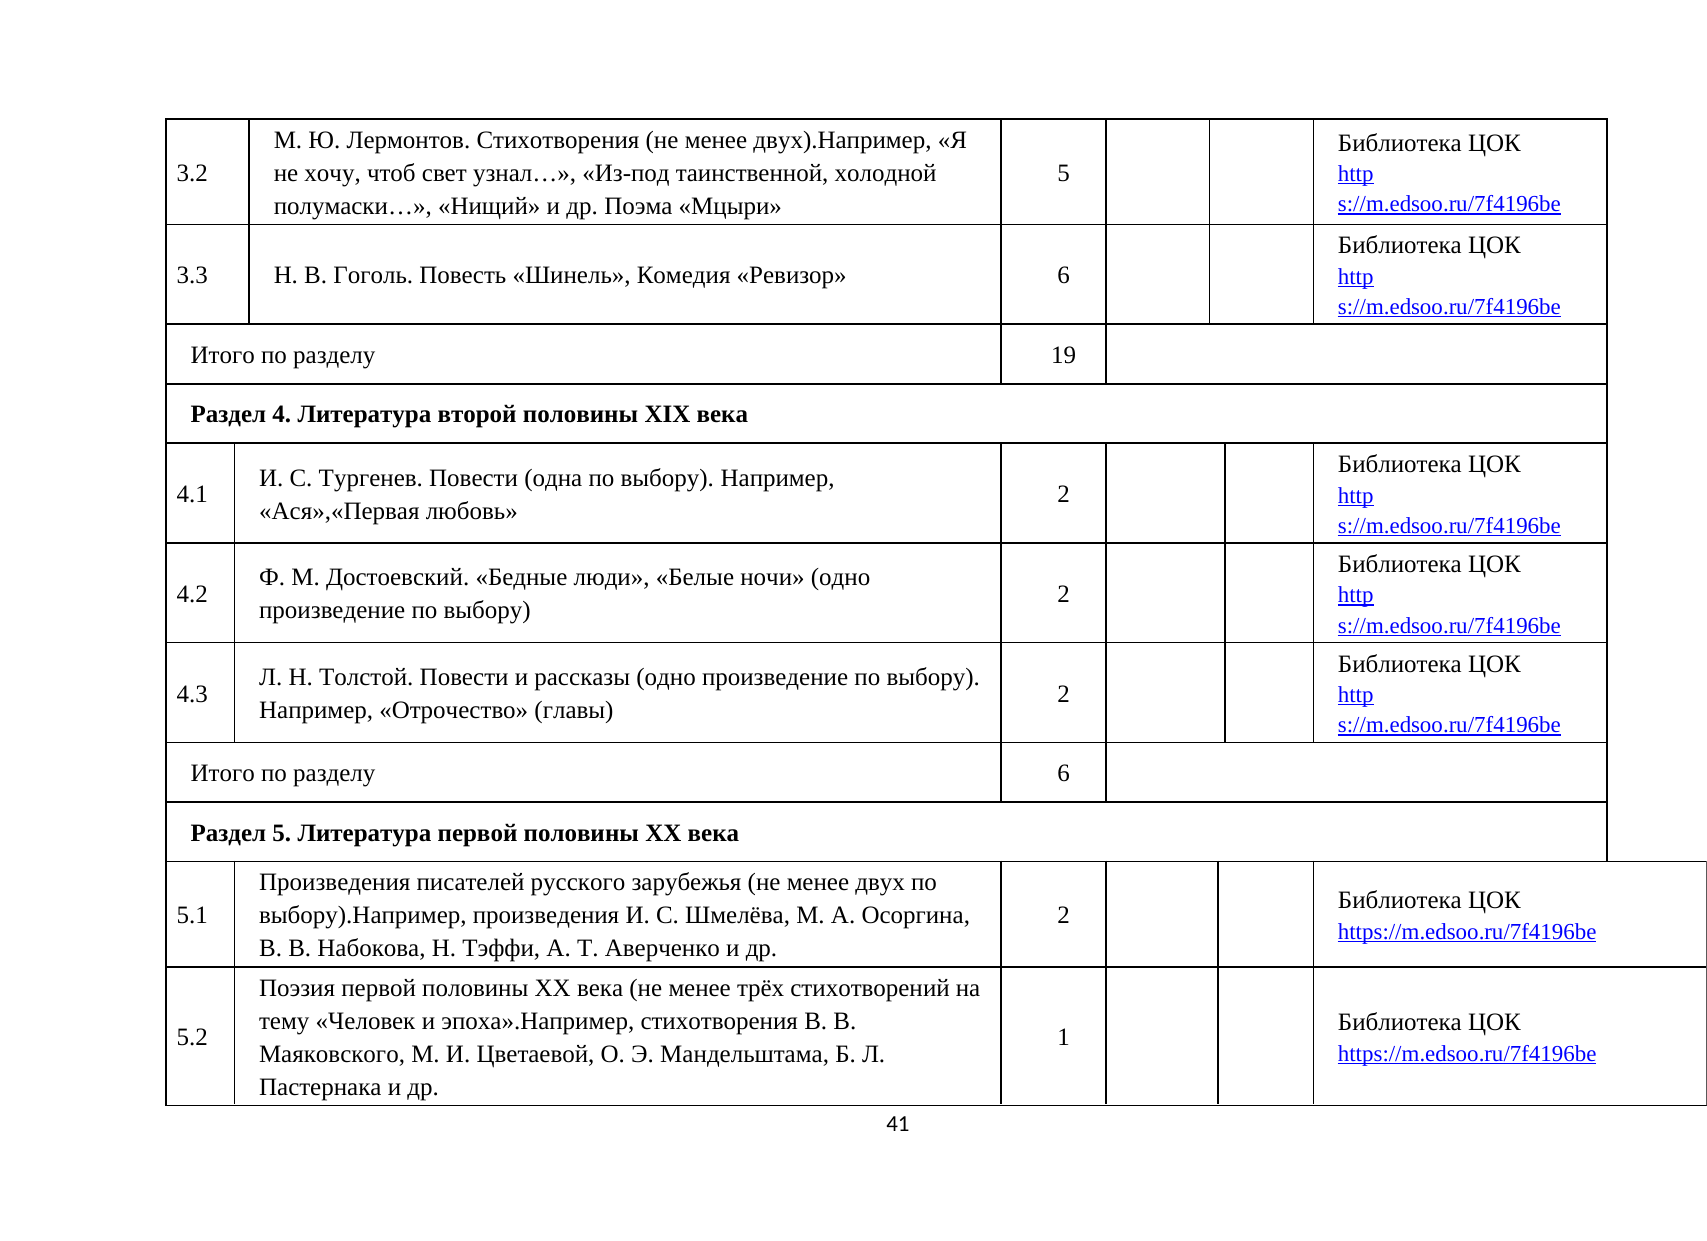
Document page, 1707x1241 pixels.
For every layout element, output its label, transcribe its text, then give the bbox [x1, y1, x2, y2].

table_cell 6 [1002, 743, 1105, 801]
table_cell [1107, 225, 1209, 323]
table_cell Произведения писателей русского зарубежья (не менее двух по выбору).Например, произведения И. С. Шмелёва, М. А. Осоргина, В. В. Набокова, Н. Тэффи, А. Т. Аверченко и др. [235, 862, 1000, 966]
table_cell [1107, 743, 1606, 801]
table_cell 5.2 [167, 968, 234, 1104]
table_cell [1107, 862, 1217, 966]
table_cell Раздел 4. Литература второй половины XIX века [167, 385, 1606, 442]
table_cell Поэзия первой половины ХХ века (не менее трёх стихотворений на тему «Человек и эпоха».Например, стихотворения В. В. Маяковского, М. И. Цветаевой, О. Э. Мандельштама, Б. Л. Пастернака и др. [235, 968, 1000, 1104]
table_cell 2 [1002, 643, 1105, 742]
table_cell 3.2 [167, 120, 248, 223]
table_cell 5 [1002, 120, 1105, 223]
table_cell [1107, 643, 1224, 742]
table_cell М. Ю. Лермонтов. Стихотворения (не менее двух).Например, «Я не хочу, чтоб свет узнал…», «Из-под таинственной, холодной полумаски…», «Нищий» и др. Поэма «Мцыри» [250, 120, 1000, 223]
table_cell 4.1 [167, 444, 234, 542]
table_cell 2 [1002, 862, 1105, 966]
table_cell Н. В. Гоголь. Повесть «Шинель», Комедия «Ревизор» [250, 225, 1000, 323]
table_cell Л. Н. Толстой. Повести и рассказы (одно произведение по выбору). Например, «Отрочество» (главы) [235, 643, 1000, 742]
table_cell 4.3 [167, 643, 234, 742]
table_cell [1226, 444, 1313, 542]
table_cell Ф. М. Достоевский. «Бедные люди», «Белые ночи» (одно произведение по выбору) [235, 544, 1000, 642]
table_cell [1210, 225, 1313, 323]
table_cell [1107, 444, 1224, 542]
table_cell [1314, 120, 1606, 223]
table_cell [1226, 544, 1313, 642]
table_cell [1219, 862, 1313, 966]
table_cell Библиотека ЦОК https://m.edsoo.ru/7f4196be [1314, 862, 1706, 966]
table_cell [1219, 968, 1313, 1104]
table_cell [1107, 968, 1217, 1104]
table_cell Итого по разделу [167, 743, 1000, 801]
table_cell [1314, 968, 1706, 1104]
table_cell [1210, 120, 1313, 223]
table_cell И. С. Тургенев. Повести (одна по выбору). Например, «Ася»,«Первая любовь» [235, 444, 1000, 542]
table_cell [1107, 325, 1606, 383]
table_cell 1 [1002, 968, 1105, 1104]
table_cell 19 [1002, 325, 1105, 383]
table_cell [1107, 544, 1224, 642]
table_cell Библиотека ЦОК https://m.edsoo.ru/7f4196be [1314, 225, 1606, 323]
table_cell Библиотека ЦОК https://m.edsoo.ru/7f4196be [1314, 444, 1606, 542]
table_cell 2 [1002, 544, 1105, 642]
table_cell [1107, 120, 1209, 223]
table_cell Библиотека ЦОК https://m.edsoo.ru/7f4196be [1314, 643, 1606, 742]
table_cell 3.3 [167, 225, 248, 323]
table_cell Раздел 5. Литература первой половины XX века [167, 803, 1606, 861]
table_cell 2 [1002, 444, 1105, 542]
table_cell [1226, 643, 1313, 742]
table_cell Итого по разделу [167, 325, 1000, 383]
table_cell 5.1 [167, 862, 234, 966]
table_cell 6 [1002, 225, 1105, 323]
table_cell Библиотека ЦОК https://m.edsoo.ru/7f4196be [1314, 544, 1606, 642]
table_cell 4.2 [167, 544, 234, 642]
